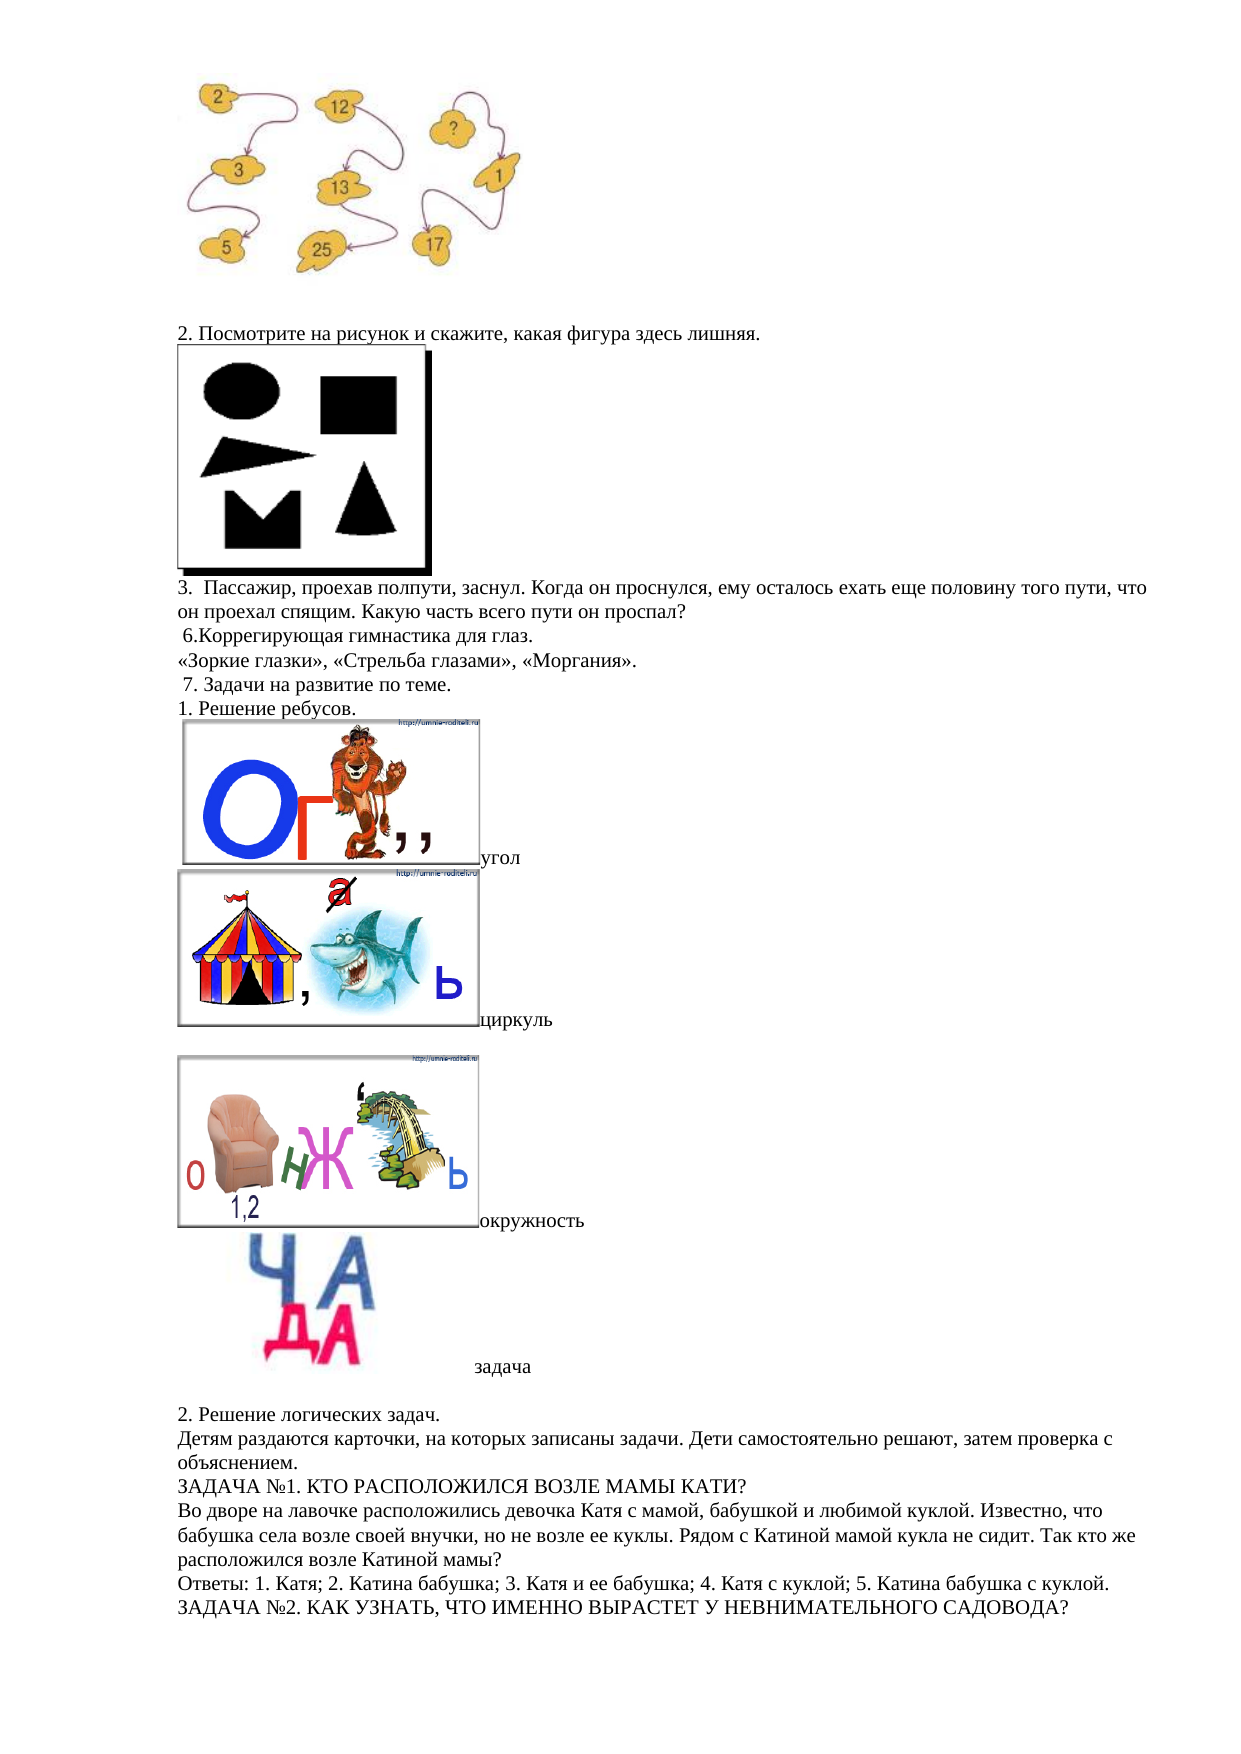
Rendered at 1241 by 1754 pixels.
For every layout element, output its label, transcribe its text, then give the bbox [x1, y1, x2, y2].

text 2. Решение логических задач. [177, 1402, 1152, 1426]
picture [177, 1232, 475, 1374]
text 6.Коррегирующая гимнастика для глаз. [177, 623, 1152, 647]
list 1. Решение ребусов. [177, 696, 1152, 720]
text 3. Пассажир, проехав полпути, заснул. Когда он проснулся, ему осталось ехать еще половину того пути, что он проехал спящим. Какую часть всего пути он проспал? [177, 575, 1152, 623]
picture [177, 869, 480, 1027]
text «Зоркие глазки», «Стрельба глазами», «Моргания». [177, 647, 1152, 672]
picture [177, 73, 524, 293]
text ЗАДАЧА №1. КТО РАСПОЛОЖИЛСЯ ВОЗЛЕ МАМЫ КАТИ? Во дворе на лавочке расположились девочка Катя с мамой, бабушкой и любимой куклой. Известно, что бабушка села возле своей внучки, но не возле ее куклы. Рядом с Катиной мамой кукла не сидит. Так кто же расположился возле Катиной мамы? [177, 1474, 1152, 1571]
picture [177, 344, 432, 576]
picture [177, 1055, 480, 1228]
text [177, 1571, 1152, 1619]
text 7. Задачи на развитие по теме. [177, 672, 1152, 696]
text Детям раздаются карточки, на которых записаны задачи. Дети самостоятельно решают, затем проверка с объяснением. [177, 1426, 1152, 1474]
picture [182, 719, 481, 865]
text 2. Посмотрите на рисунок и скажите, какая фигура здесь лишняя. [177, 321, 1152, 345]
